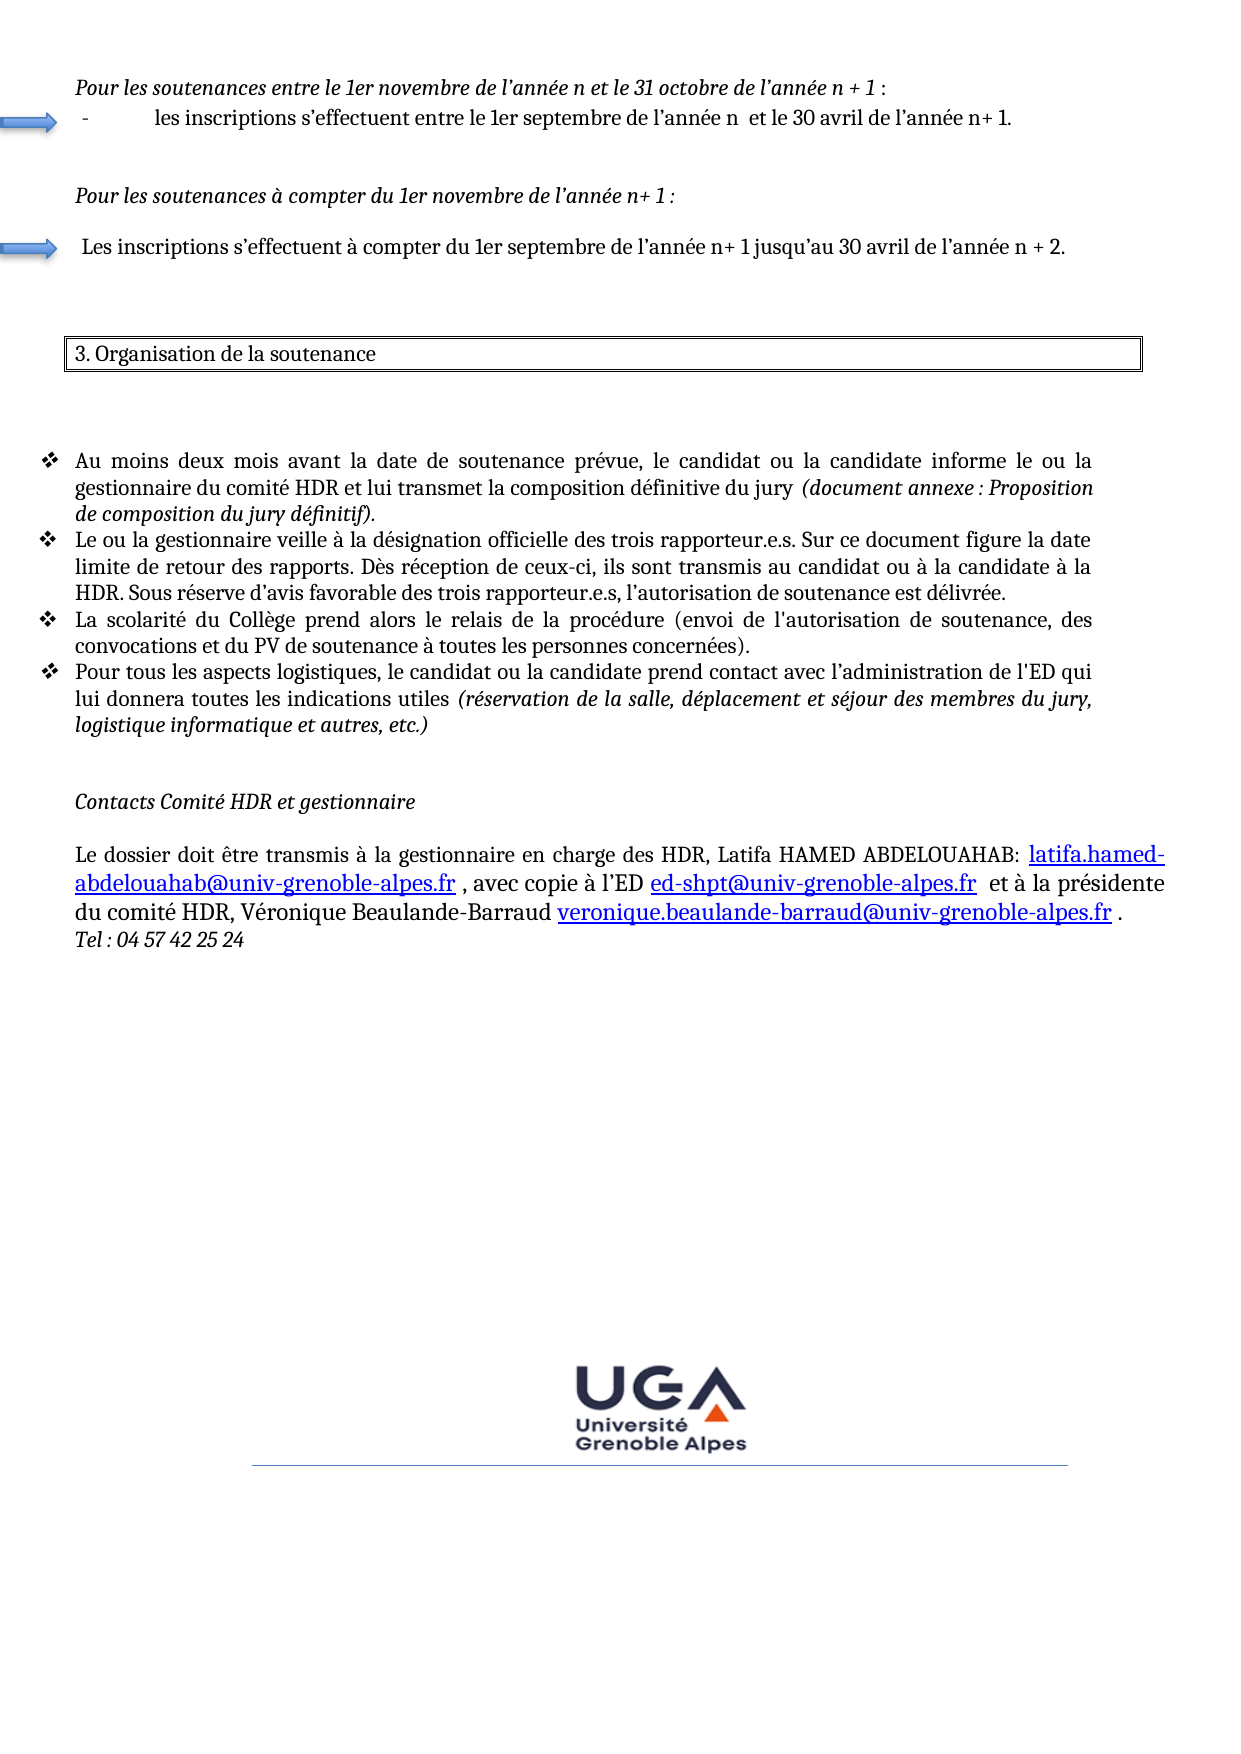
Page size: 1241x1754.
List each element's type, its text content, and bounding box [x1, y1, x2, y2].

text Les inscriptions s’effectuent à compter du 1er septembre de l’année n+ 1 jusqu’au 30 avril de l’année n + 2. [75, 234, 1094, 260]
text Pour les soutenances à compter du 1er novembre de l’année n+ 1 : [75, 183, 1094, 209]
list Pour les soutenances entre le 1er novembre de l’année n et le 31 octobre de l’année n + 1 : [75, 75, 1094, 101]
list Le ou la gestionnaire veille à la désignation officielle des trois rapporteur.e.s. Sur ce document figure la date limite de retour des rapports. Dès réception de ceux-ci, ils sont transmis au candidat ou à la candidate à la HDR. Sous réserve d’avis favorable des trois rapporteur.e.s, l’autorisation de soutenance est délivrée. [37, 527, 1094, 606]
text Le dossier doit être transmis à la gestionnaire en charge des HDR, Latifa HAMED ABDELOUAHAB: latifa.hamed-abdelouahab@univ-grenoble-alpes.fr , avec copie à l’ED ed-shpt@univ-grenoble-alpes.fr et à la présidente du comité HDR, Véronique Beaulande-Barraud veronique.beaulande-barraud@univ-grenoble-alpes.fr . [75, 840, 1165, 926]
text Tel : 04 57 42 25 24 [75, 926, 1094, 953]
text Contacts Comité HDR et gestionnaire [75, 789, 1094, 816]
list les inscriptions s’effectuent entre le 1er septembre de l’année n et le 30 avril de l’année n+ 1. [2, 105, 1094, 132]
list Au moins deux mois avant la date de soutenance prévue, le candidat ou la candidate informe le ou la gestionnaire du comité HDR et lui transmet la composition définitive du jury (document annexe : Proposition de composition du jury définitif). [37, 448, 1094, 527]
list La scolarité du Collège prend alors le relais de la procédure (envoi de l'autorisation de soutenance, des convocations et du PV de soutenance à toutes les personnes concernées). [37, 606, 1094, 659]
list Pour tous les aspects logistiques, le candidat ou la candidate prend contact avec l’administration de l'ED qui lui donnera toutes les indications utiles (réservation de la salle, déplacement et séjour des membres du jury, logistique informatique et autres, etc.) [37, 659, 1094, 738]
picture [561, 1353, 759, 1465]
text 3. Organisation de la soutenance [67, 339, 1140, 369]
